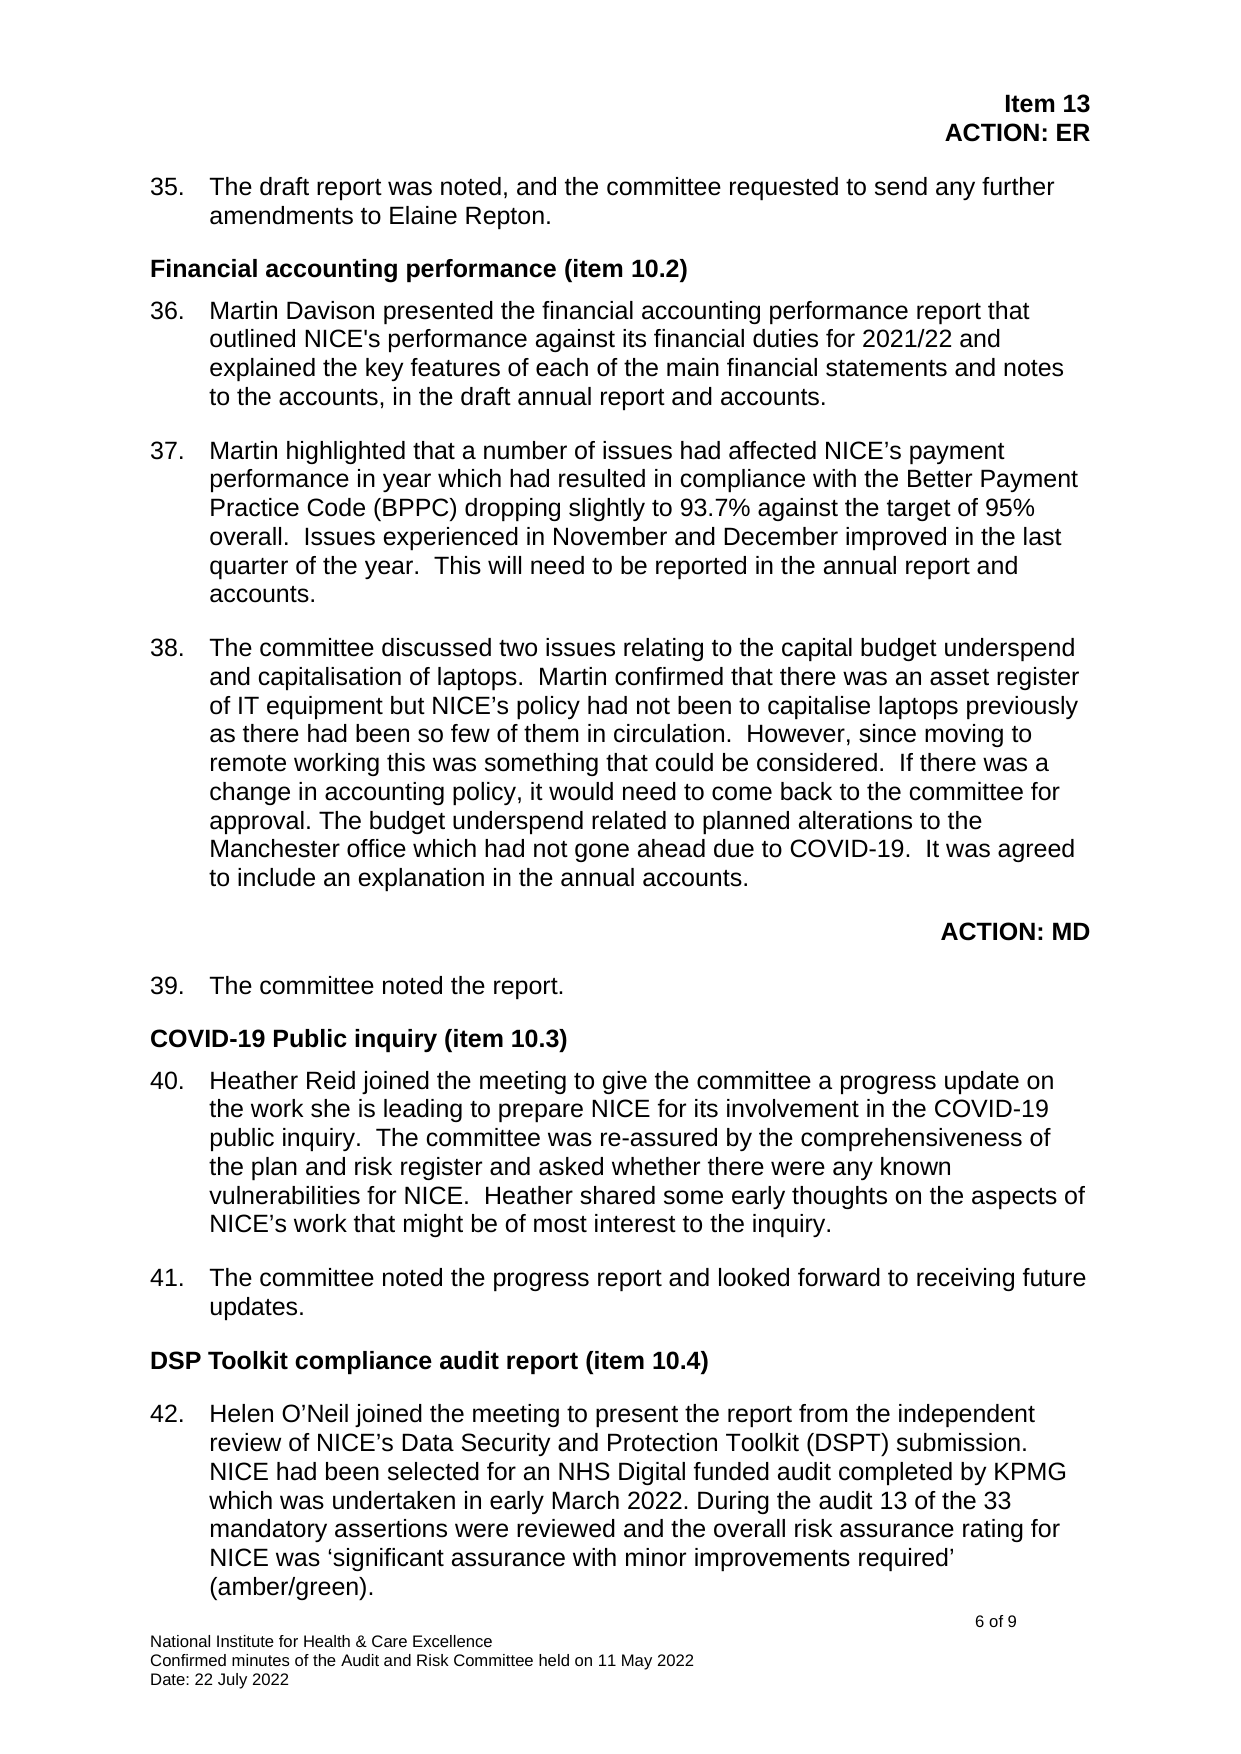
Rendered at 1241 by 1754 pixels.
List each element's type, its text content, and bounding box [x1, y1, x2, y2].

list ACTION: ER [209, 118, 1090, 147]
text The draft report was noted, and the committee requested to send any further amendments to Elaine Repton. [150, 172, 1090, 229]
text The committee noted the report. [150, 971, 1090, 999]
text Heather Reid joined the meeting to give the committee a progress update on the work she is leading to prepare NICE for its involvement in the COVID-19 public inquiry. The committee was re-assured by the comprehensiveness of the plan and risk register and asked whether there were any known vulnerabilities for NICE. Heather shared some early thoughts on the aspects of NICE’s work that might be of most interest to the inquiry. [150, 1066, 1090, 1238]
text The committee discussed two issues relating to the capital budget underspend and capitalisation of laptops. Martin confirmed that there was an asset register of IT equipment but NICE’s policy had not been to capitalise laptops previously as there had been so few of them in circulation. However, since moving to remote working this was something that could be considered. If there was a change in accounting policy, it would need to come back to the committee for approval. The budget underspend related to planned alterations to the Manchester office which had not gone ahead due to COVID-19. It was agreed to include an explanation in the annual accounts. [150, 633, 1090, 892]
text Helen O’Neil joined the meeting to present the report from the independent review of NICE’s Data Security and Protection Toolkit (DSPT) submission. NICE had been selected for an NHS Digital funded audit completed by KPMG which was undertaken in early March 2022. During the audit 13 of the 33 mandatory assertions were reviewed and the overall risk assurance rating for NICE was ‘significant assurance with minor improvements required’ (amber/green). [150, 1399, 1090, 1601]
subtitle DSP Toolkit compliance audit report (item 10.4) [150, 1346, 1090, 1374]
subtitle COVID-19 Public inquiry (item 10.3) [150, 1024, 1090, 1053]
text Martin highlighted that a number of issues had affected NICE’s payment performance in year which had resulted in compliance with the Better Payment Practice Code (BPPC) dropping slightly to 93.7% against the target of 95% overall. Issues experienced in November and December improved in the last quarter of the year. This will need to be reported in the annual report and accounts. [150, 436, 1090, 608]
text Martin Davison presented the financial accounting performance report that outlined NICE's performance against its financial duties for 2021/22 and explained the key features of each of the main financial statements and notes to the accounts, in the draft annual report and accounts. [150, 296, 1090, 411]
text The committee noted the progress report and looked forward to receiving future updates. [150, 1263, 1090, 1321]
list ACTION: MD [209, 917, 1090, 946]
subtitle Financial accounting performance (item 10.2) [150, 254, 1090, 283]
